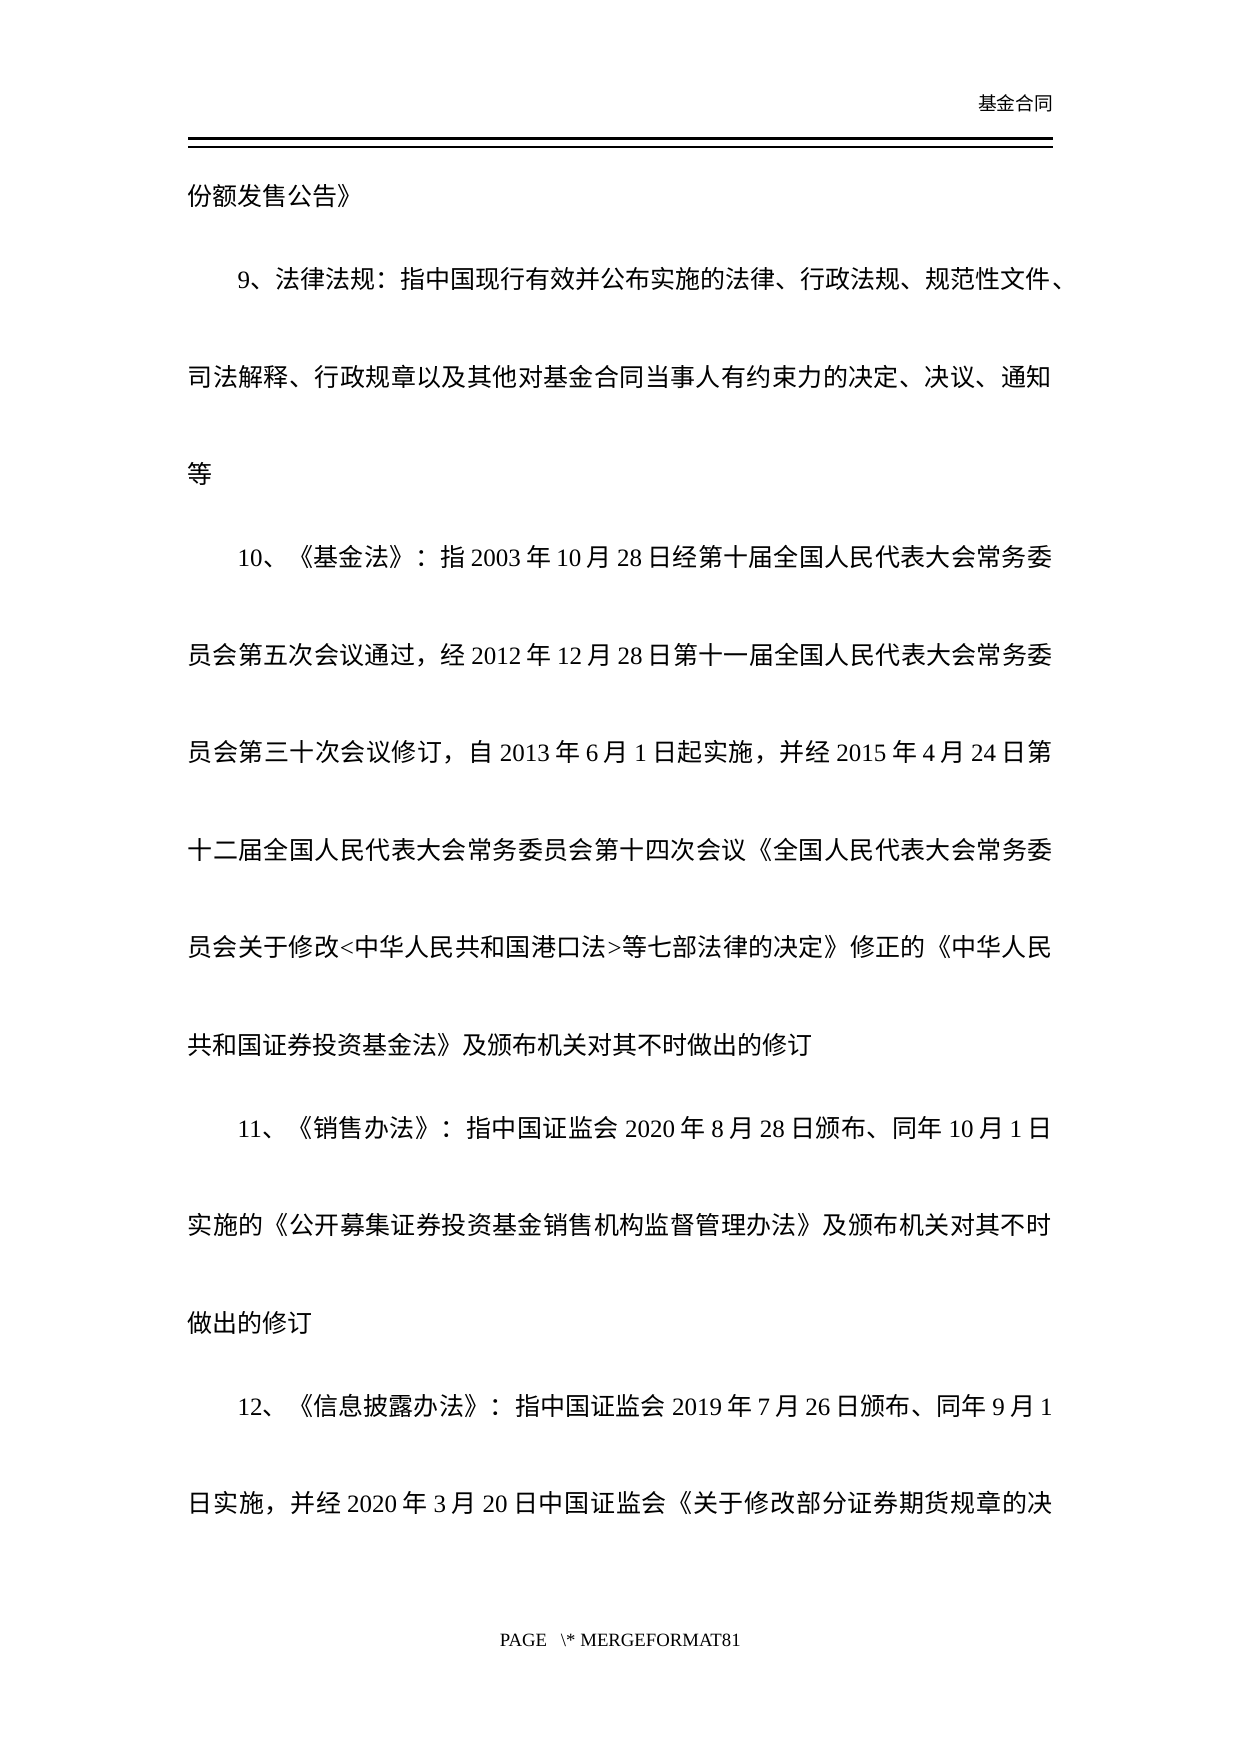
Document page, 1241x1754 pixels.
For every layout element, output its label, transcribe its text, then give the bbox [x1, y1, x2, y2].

text 10、《基金法》：指2003年10月28日经第十届全国人民代表大会常务委员会第五次会议通过，经2012年12月28日第十一届全国人民代表大会常务委员会第三十次会议修订，自2013年6月1日起实施，并经2015年4月24日第十二届全国人民代表大会常务委员会第十四次会议《全国人民代表大会常务委员会关于修改<中华人民共和国港口法>等七部法律的决定》修正的《中华人民共和国证券投资基金法》及颁布机关对其不时做出的修订 [187, 523, 1053, 1076]
text 9、法律法规：指中国现行有效并公布实施的法律、行政法规、规范性文件、司法解释、行政规章以及其他对基金合同当事人有约束力的决定、决议、通知等 [187, 245, 1053, 505]
text 11、《销售办法》：指中国证监会2020年8月28日颁布、同年10月1日实施的《公开募集证券投资基金销售机构监督管理办法》及颁布机关对其不时做出的修订 [187, 1094, 1053, 1354]
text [187, 162, 1053, 227]
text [187, 1372, 1053, 1534]
